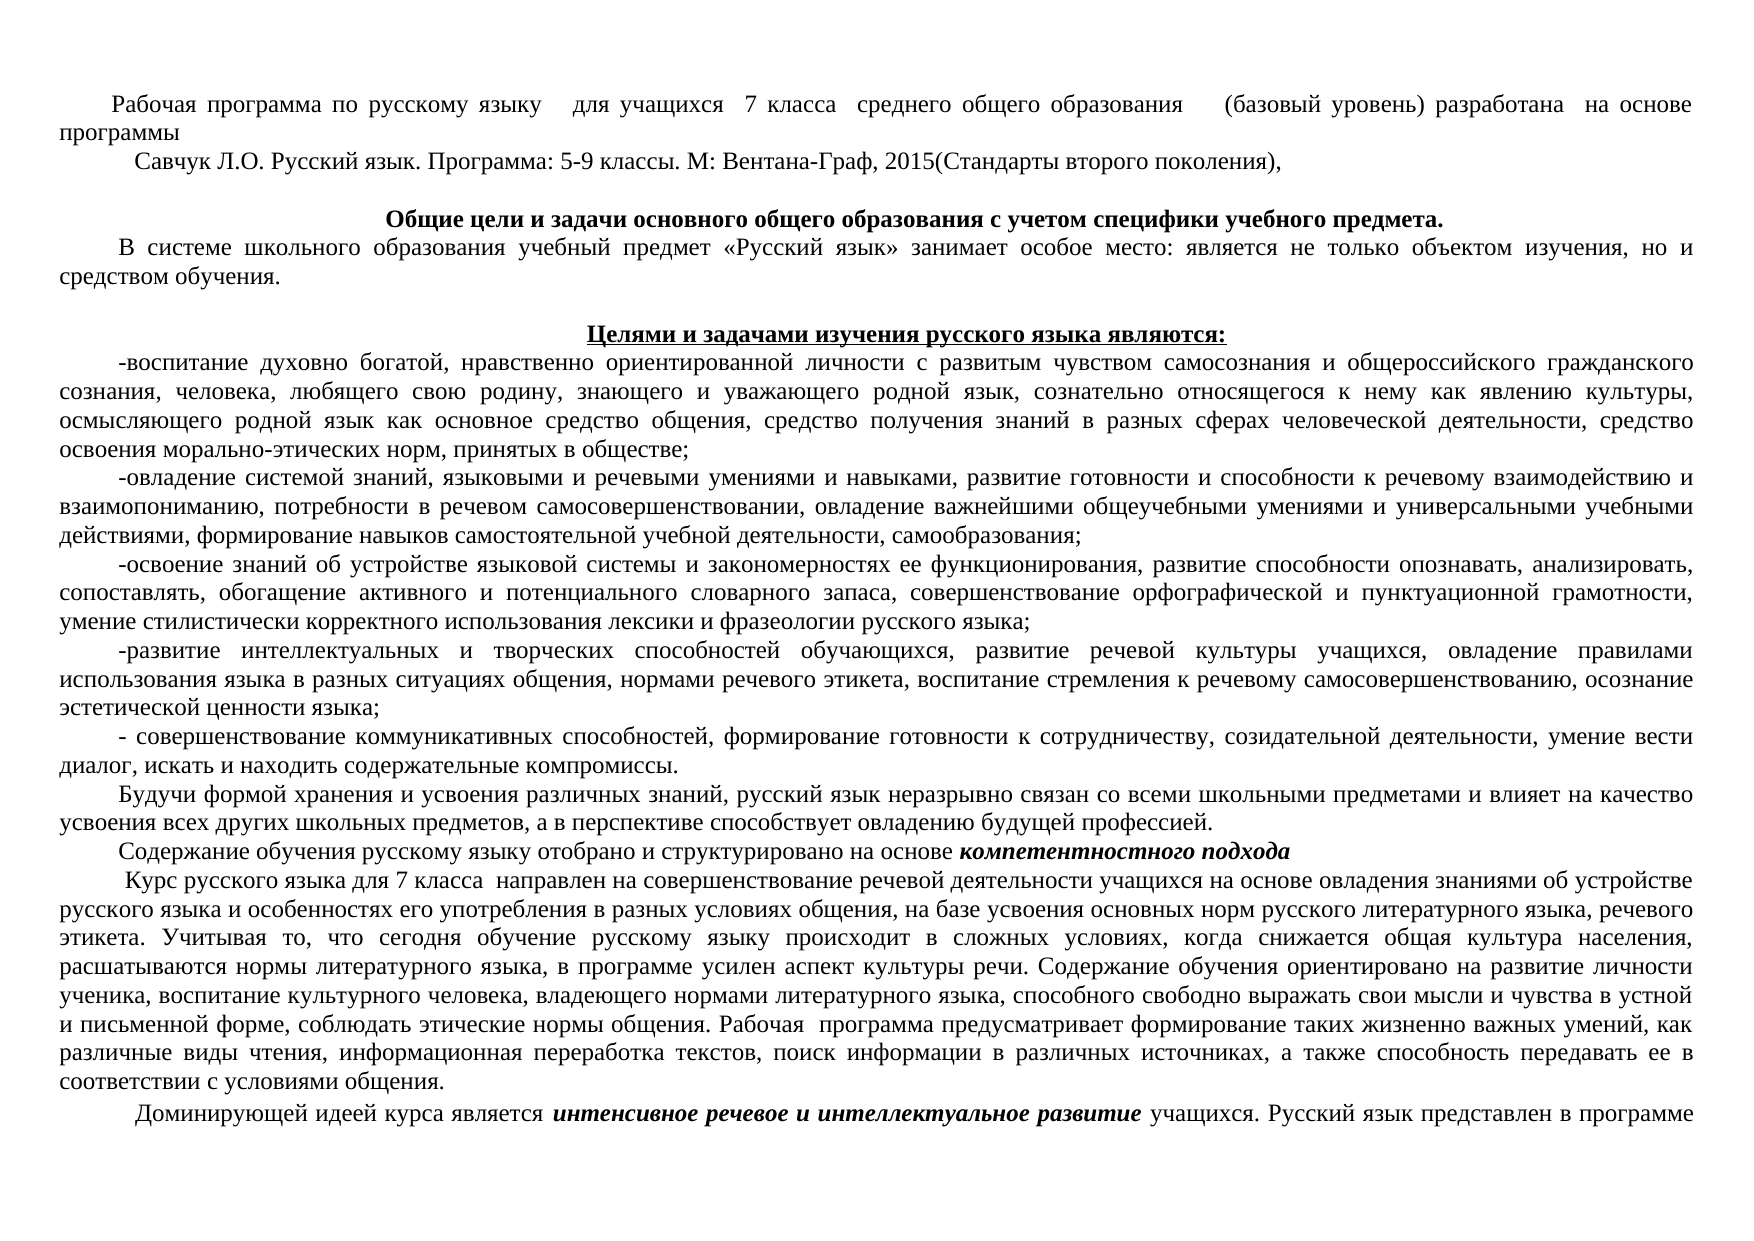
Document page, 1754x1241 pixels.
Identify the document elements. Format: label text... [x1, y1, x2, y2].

text Целями и задачами изучения русского языка являются: [59, 319, 1695, 347]
text Рабочая программа по русскому языку для учащихся 7 класса среднего общего образования (базовый уровень) разработана на основе программы [59, 89, 1695, 146]
text Будучи формой хранения и усвоения различных знаний, русский язык неразрывно связан со всеми школьными предметами и влияет на качество усвоения всех других школьных предметов, а в перспективе способствует овладению будущей профессией. [59, 779, 1695, 836]
text Содержание обучения русскому языку отобрано и структурировано на основе компетентностного подхода [59, 836, 1695, 865]
text Общие цели и задачи основного общего образования с учетом специфики учебного предмета. [134, 204, 1695, 232]
text В системе школьного образования учебный предмет «Русский язык» занимает особое место: является не только объектом изучения, но и средством обучения. [59, 232, 1695, 290]
text - совершенствование коммуникативных способностей, формирование готовности к сотрудничеству, созидательной деятельности, умение вести диалог, искать и находить содержательные компромиссы. [59, 721, 1695, 779]
text -развитие интеллектуальных и творческих способностей обучающихся, развитие речевой культуры учащихся, овладение правилами использования языка в разных ситуациях общения, нормами речевого этикета, воспитание стремления к речевому самосовершенствованию, осознание эстетической ценности языка; [59, 635, 1695, 721]
text Курс русского языка для 7 класса направлен на совершенствование речевой деятельности учащихся на основе овладения знаниями об устройстве русского языка и особенностях его употребления в разных условиях общения, на базе усвоения основных норм русского литературного языка, речевого этикета. Учитывая то, что сегодня обучение русскому языку происходит в сложных условиях, когда снижается общая культура населения, расшатываются нормы литературного языка, в программе усилен аспект культуры речи. Содержание обучения ориентировано на развитие личности ученика, воспитание культурного человека, владеющего нормами литературного языка, способного свободно выражать свои мысли и чувства в устной и письменной форме, соблюдать этические нормы общения. Рабочая программа предусматривает формирование таких жизненно важных умений, как различные виды чтения, информационная переработка текстов, поиск информации в различных источниках, а также способность передавать ее в соответствии с условиями общения. [59, 865, 1695, 1095]
text -овладение системой знаний, языковыми и речевыми умениями и навыками, развитие готовности и способности к речевому взаимодействию и взаимопониманию, потребности в речевом самосовершенствовании, овладение важнейшими общеучебными умениями и универсальными учебными действиями, формирование навыков самостоятельной учебной деятельности, самообразования; [59, 462, 1695, 549]
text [59, 1095, 1695, 1128]
text Савчук Л.О. Русский язык. Программа: 5-9 классы. М: Вентана-Граф, 2015(Стандарты второго поколения), [134, 146, 1695, 175]
text -освоение знаний об устройстве языковой системы и закономерностях ее функционирования, развитие способности опознавать, анализировать, сопоставлять, обогащение активного и потенциального словарного запаса, совершенствование орфографической и пунктуационной грамотности, умение стилистически корректного использования лексики и фразеологии русского языка; [59, 549, 1695, 635]
text -воспитание духовно богатой, нравственно ориентированной личности с развитым чувством самосознания и общероссийского гражданского сознания, человека, любящего свою родину, знающего и уважающего родной язык, сознательно относящегося к нему как явлению культуры, осмысляющего родной язык как основное средство общения, средство получения знаний в разных сферах человеческой деятельности, средство освоения морально-этических норм, принятых в обществе; [59, 347, 1695, 462]
